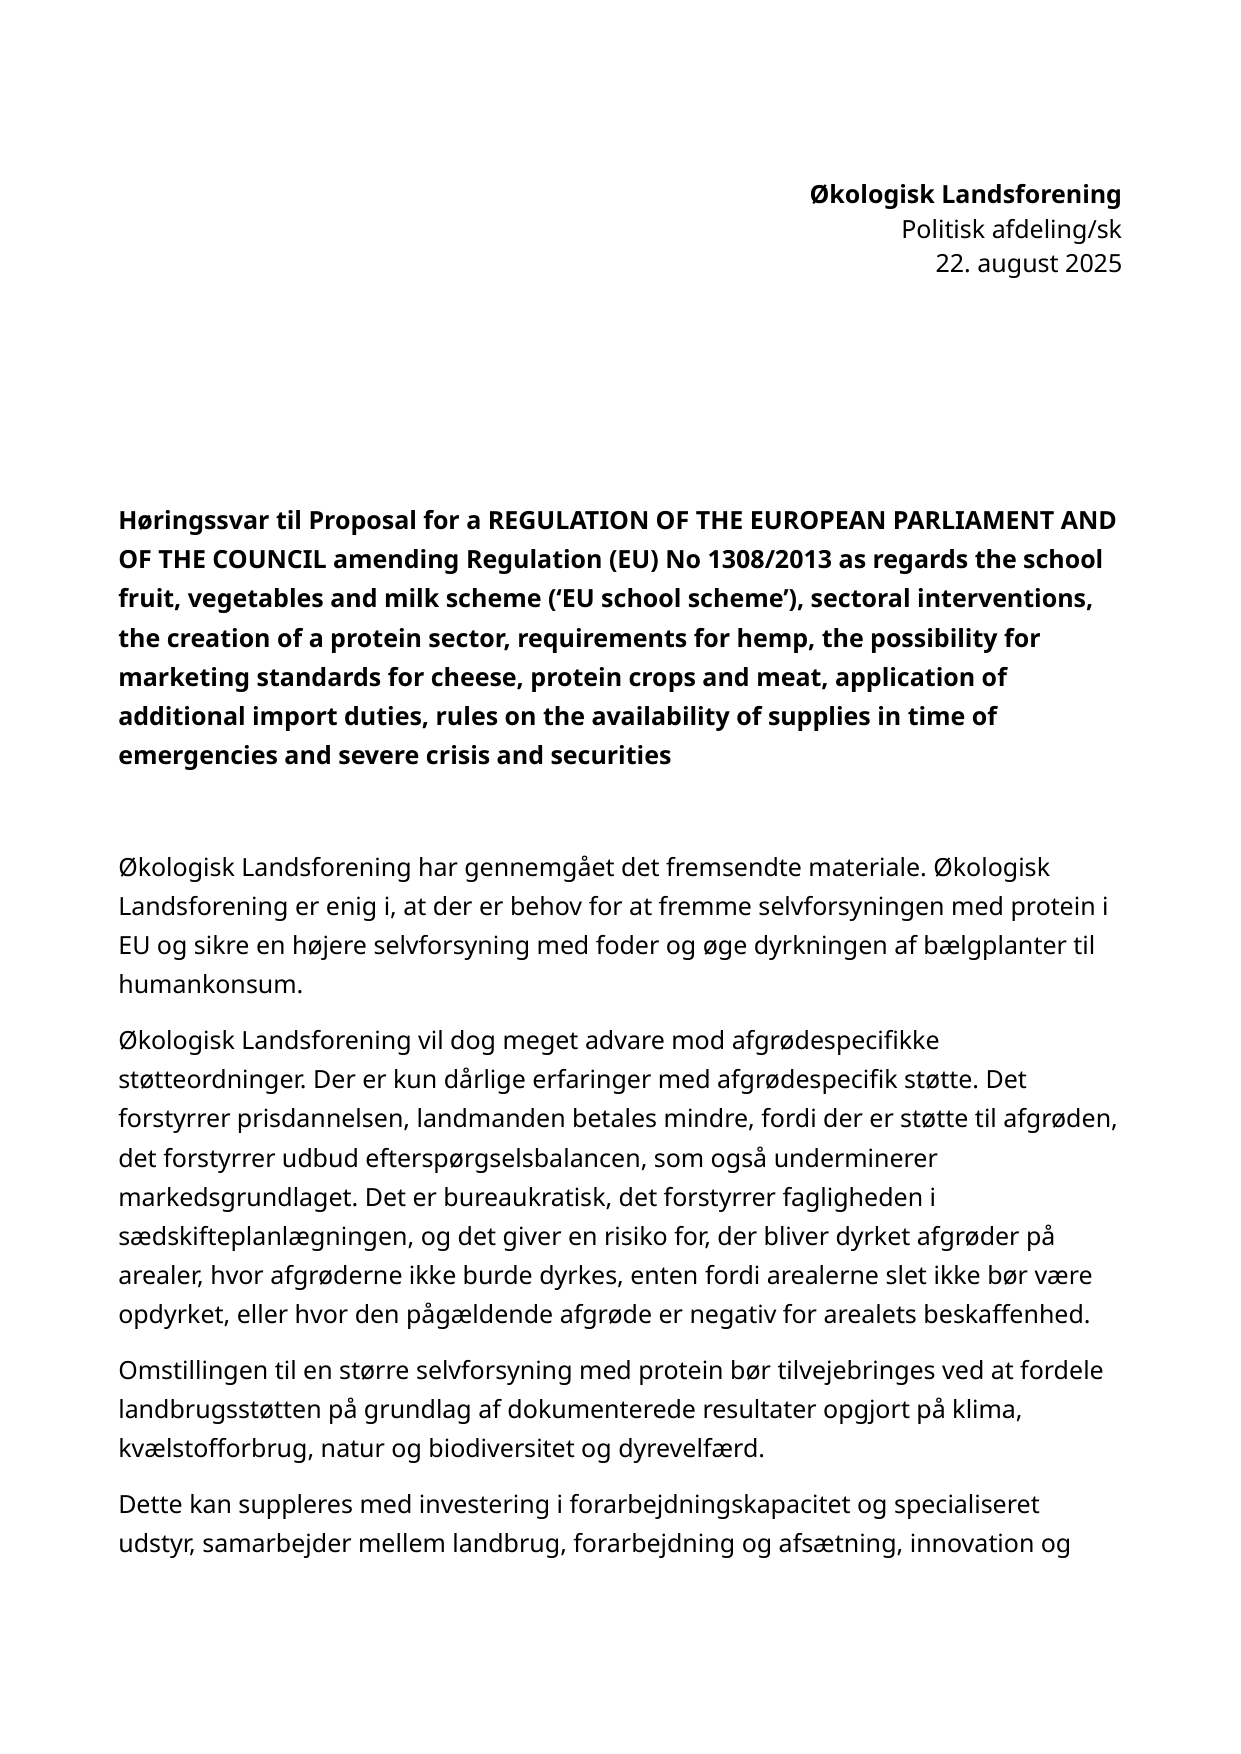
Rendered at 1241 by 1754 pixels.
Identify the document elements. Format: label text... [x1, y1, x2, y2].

text Økologisk Landsforening har gennemgået det fremsendte materiale. Økologisk Landsforening er enig i, at der er behov for at fremme selvforsyningen med protein i EU og sikre en højere selvforsyning med foder og øge dyrkningen af bælgplanter til humankonsum. [118, 849, 1122, 1001]
text 22. august 2025 [118, 245, 1122, 279]
text Høringssvar til Proposal for a REGULATION OF THE EUROPEAN PARLIAMENT AND OF THE COUNCIL amending Regulation (EU) No 1308/2013 as regards the school fruit, vegetables and milk scheme (‘EU school scheme’), sectoral interventions, the creation of a protein sector, requirements for hemp, the possibility for marketing standards for cheese, protein crops and meat, application of additional import duties, rules on the availability of supplies in time of emergencies and severe crisis and securities [118, 503, 1122, 772]
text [118, 1487, 1122, 1560]
text Omstillingen til en større selvforsyning med protein bør tilvejebringes ved at fordele landbrugsstøtten på grundlag af dokumenterede resultater opgjort på klima, kvælstofforbrug, natur og biodiversitet og dyrevelfærd. [118, 1353, 1122, 1465]
text Politisk afdeling/sk [118, 211, 1122, 245]
text Økologisk Landsforening [118, 177, 1122, 211]
text Økologisk Landsforening vil dog meget advare mod afgrødespecifikke støtteordninger. Der er kun dårlige erfaringer med afgrødespecifik støtte. Det forstyrrer prisdannelsen, landmanden betales mindre, fordi der er støtte til afgrøden, det forstyrrer udbud efterspørgselsbalancen, som også underminerer markedsgrundlaget. Det er bureaukratisk, det forstyrrer fagligheden i sædskifteplanlægningen, og det giver en risiko for, der bliver dyrket afgrøder på arealer, hvor afgrøderne ikke burde dyrkes, enten fordi arealerne slet ikke bør være opdyrket, eller hvor den pågældende afgrøde er negativ for arealets beskaffenhed. [118, 1023, 1122, 1331]
